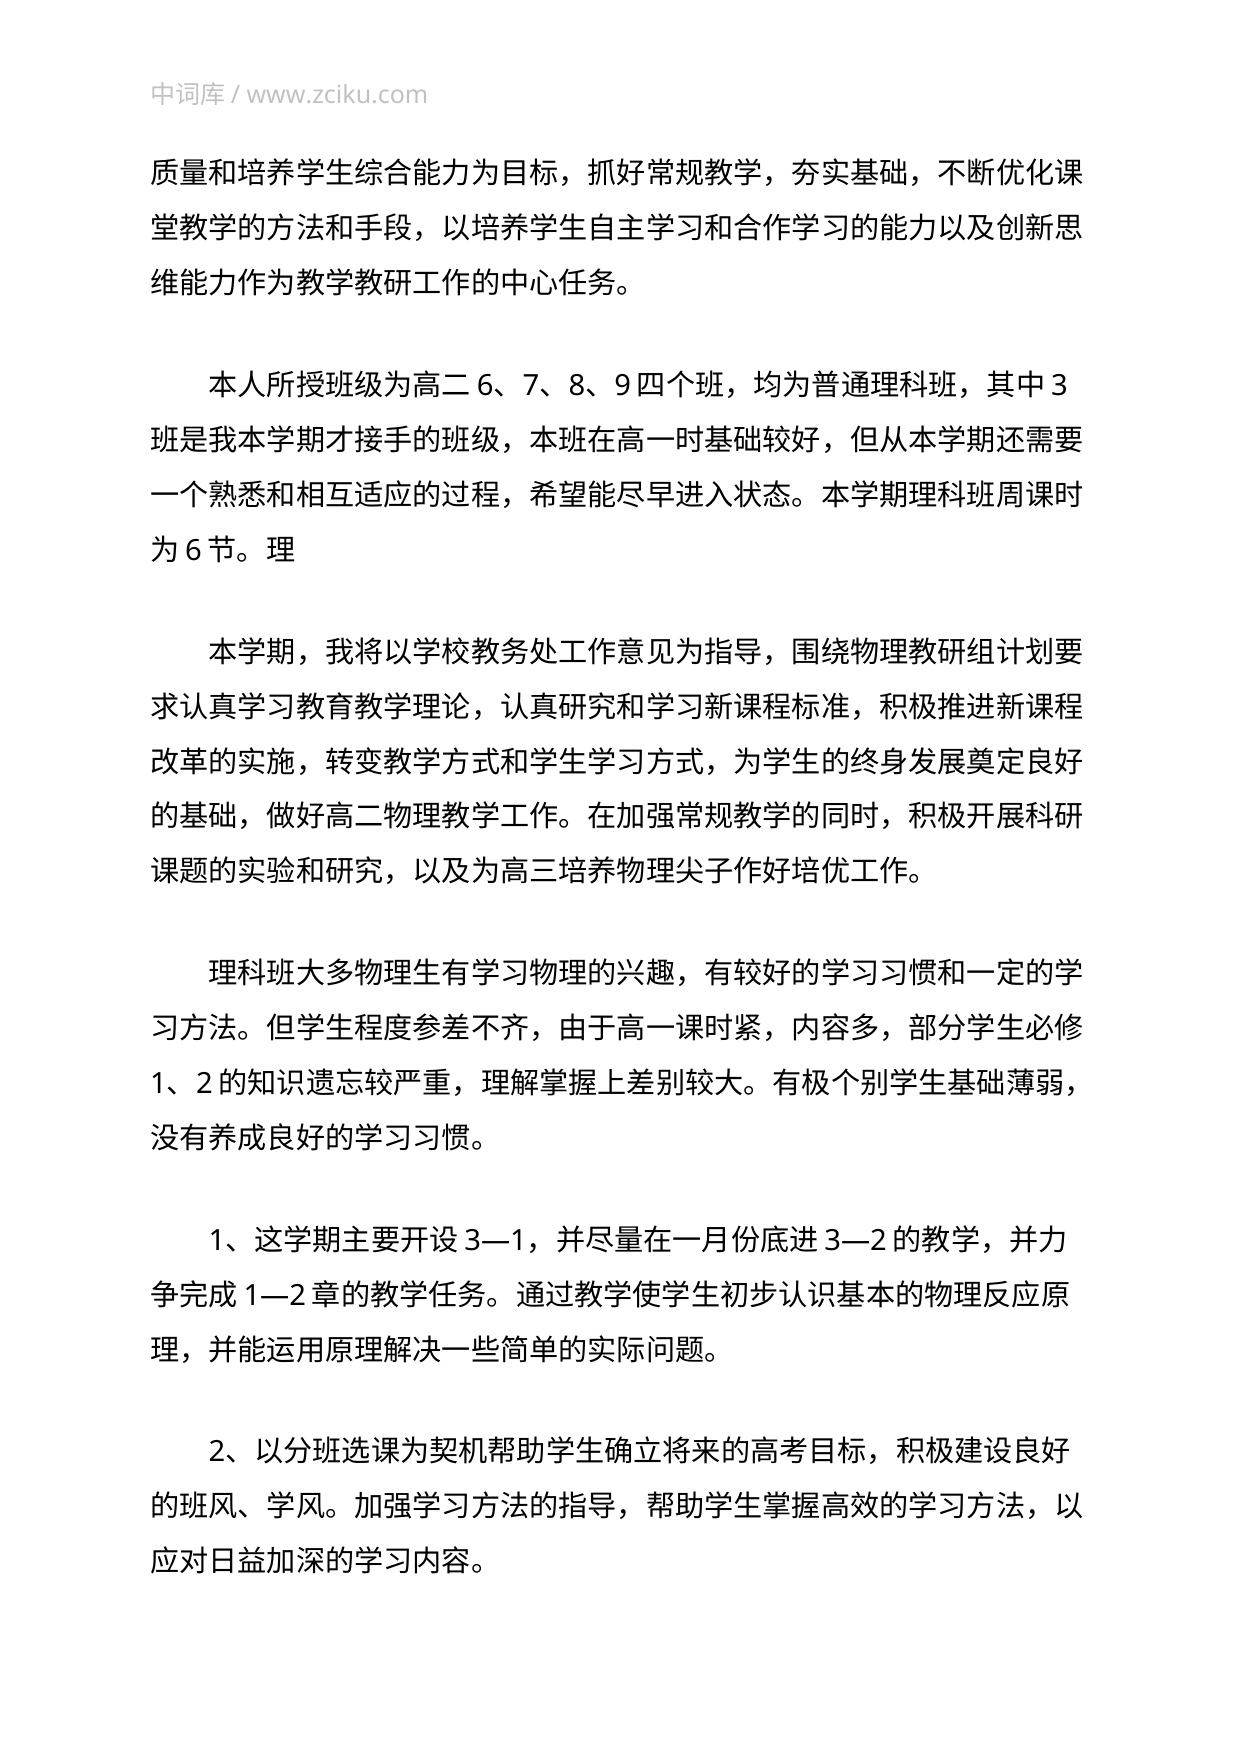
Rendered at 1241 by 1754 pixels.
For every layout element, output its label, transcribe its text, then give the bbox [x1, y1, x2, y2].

text 2、以分班选课为契机帮助学生确立将来的高考目标，积极建设良好的班风、学风。加强学习方法的指导，帮助学生掌握高效的学习方法，以应对日益加深的学习内容。 [150, 1428, 1090, 1580]
text 本人所授班级为高二6、7、8、9四个班，均为普通理科班，其中3班是我本学期才接手的班级，本班在高一时基础较好，但从本学期还需要一个熟悉和相互适应的过程，希望能尽早进入状态。本学期理科班周课时为6节。理 [150, 362, 1090, 569]
text 1、这学期主要开设3—1，并尽量在一月份底进3—2的教学，并力争完成1—2章的教学任务。通过教学使学生初步认识基本的物理反应原理，并能运用原理解决一些简单的实际问题。 [150, 1216, 1090, 1368]
text 本学期，我将以学校教务处工作意见为指导，围绕物理教研组计划要求认真学习教育教学理论，认真研究和学习新课程标准，积极推进新课程改革的实施，转变教学方式和学生学习方式，为学生的终身发展奠定良好的基础，做好高二物理教学工作。在加强常规教学的同时，积极开展科研课题的实验和研究，以及为高三培养物理尖子作好培优工作。 [150, 628, 1090, 890]
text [150, 150, 1090, 302]
text 理科班大多物理生有学习物理的兴趣，有较好的学习习惯和一定的学习方法。但学生程度参差不齐，由于高一课时紧，内容多，部分学生必修1、2的知识遗忘较严重，理解掌握上差别较大。有极个别学生基础薄弱，没有养成良好的学习习惯。 [150, 950, 1090, 1157]
